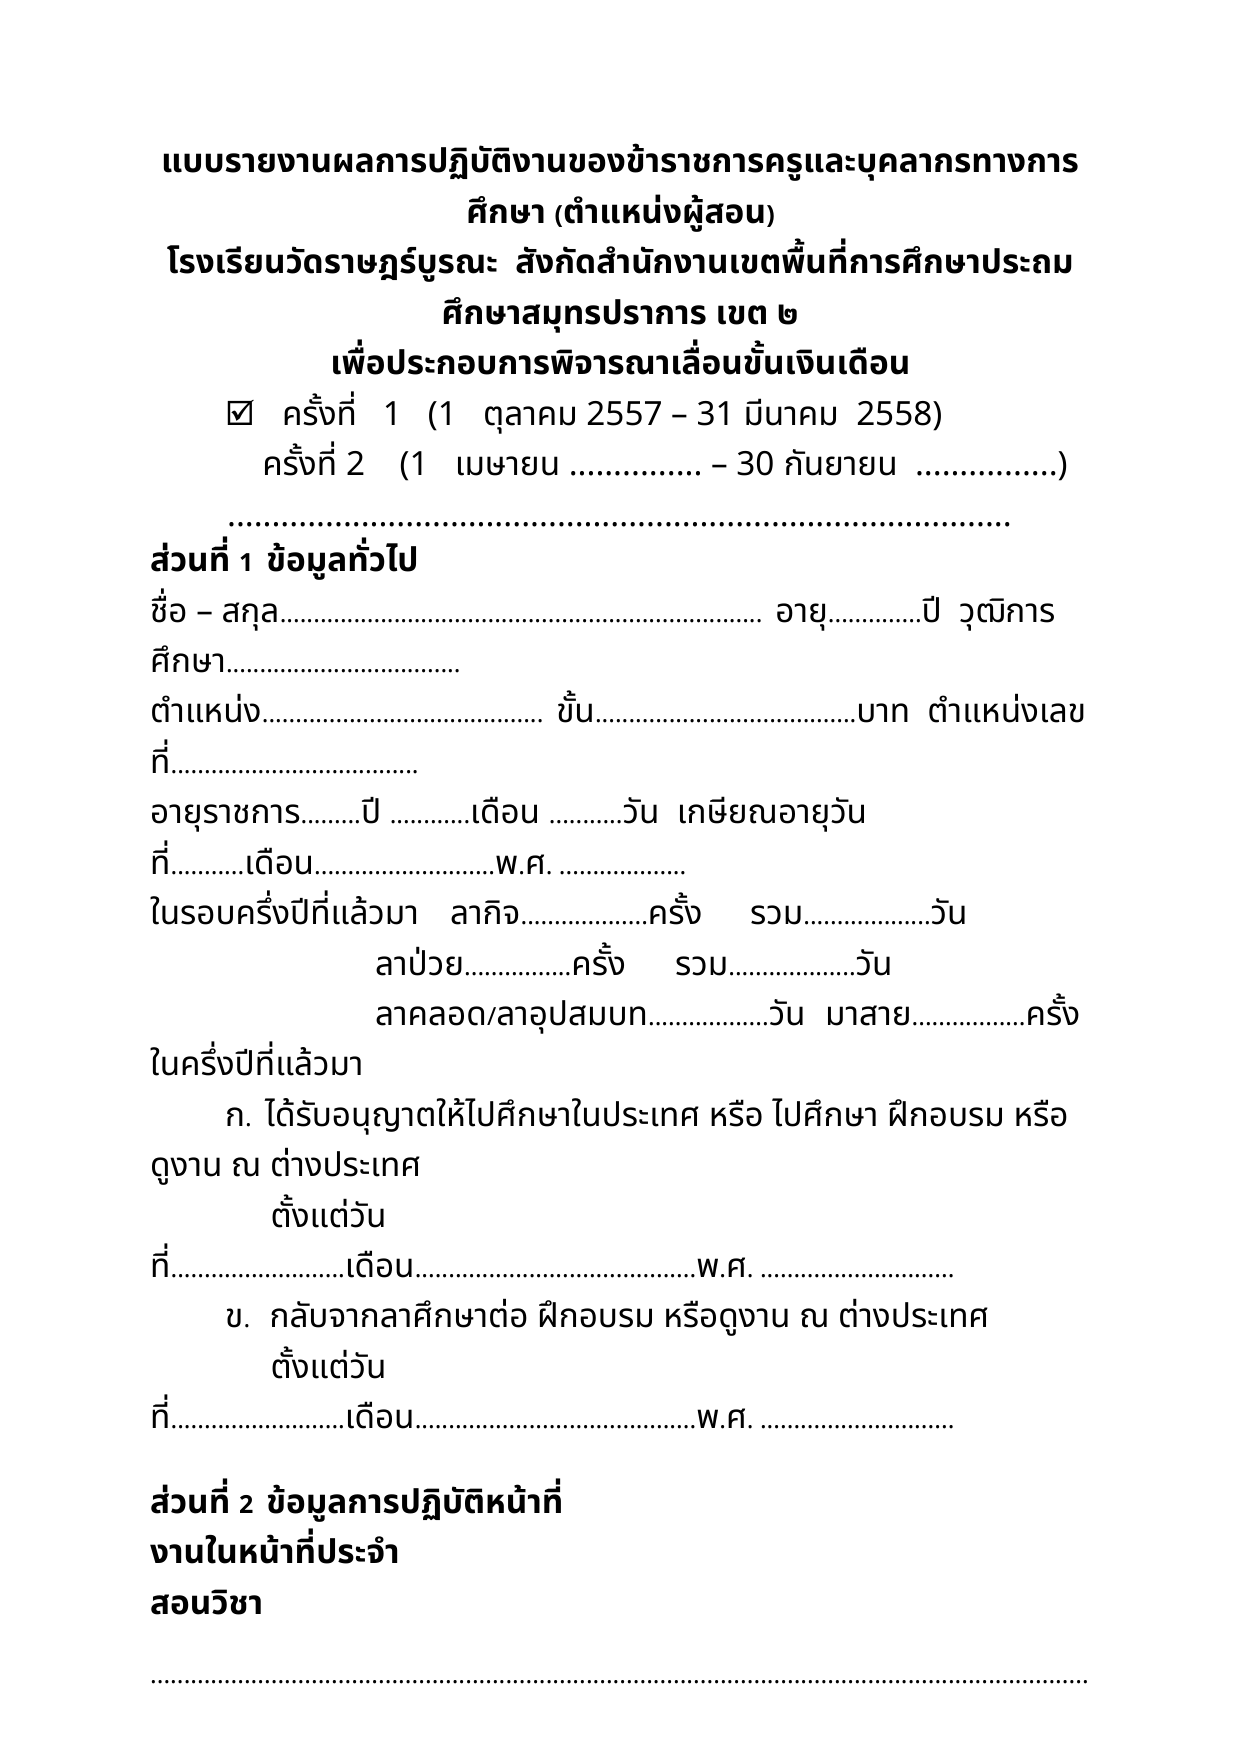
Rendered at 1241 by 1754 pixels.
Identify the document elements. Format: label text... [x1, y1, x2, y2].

text ลาคลอด/ลาอุปสมบท..................วัน มาสาย.................ครั้ง [150, 990, 1090, 1040]
text โรงเรียนวัดราษฎร์บูรณะ สังกัดสำนักงานเขตพื้นที่การศึกษาประถมศึกษาสมุทรปราการ เขต ๒ [150, 238, 1090, 339]
text ก. ได้รับอนุญาตให้ไปศึกษาในประเทศ หรือ ไปศึกษา ฝึกอบรม หรือ ดูงาน ณ ต่างประเทศ [150, 1091, 1090, 1192]
text ส่วนที่ 2 ข้อมูลการปฏิบัติหน้าที่ [150, 1478, 1090, 1528]
text ในครึ่งปีที่แล้วมา [150, 1040, 1090, 1091]
text งานในหน้าที่ประจำ [150, 1528, 1090, 1579]
text ในรอบครึ่งปีที่แล้วมา ลากิจ...................ครั้ง รวม...................วัน [150, 889, 1090, 939]
text เพื่อประกอบการพิจารณาเลื่อนขั้นเงินเดือน [150, 339, 1090, 389]
text ตำแหน่ง.......................................... ขั้น.......................................บาท ตำแหน่งเลขที่..................................... [150, 687, 1090, 788]
text ตั้งแต่วันที่..........................เดือน..........................................พ.ศ. ............................. [150, 1343, 1090, 1444]
text ครั้งที่ 1 (1 ตุลาคม 2557 – 31 มีนาคม 2558) [150, 389, 1090, 440]
text ครั้งที่ 2 (1 เมษายน ............... – 30 กันยายน ................) [150, 440, 1090, 491]
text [150, 1629, 1090, 1691]
text ลาป่วย................ครั้ง รวม...................วัน [150, 939, 1090, 990]
text อายุราชการ.........ปี ............เดือน ...........วัน เกษียณอายุวันที่...........เดือน...........................พ.ศ. ................... [150, 788, 1090, 889]
text แบบรายงานผลการปฏิบัติงานของข้าราชการครูและบุคลากรทางการศึกษา (ตำแหน่งผู้สอน) [150, 137, 1090, 238]
text สอนวิชา [150, 1579, 1090, 1629]
text ข. กลับจากลาศึกษาต่อ ฝึกอบรม หรือดูงาน ณ ต่างประเทศ [150, 1292, 1090, 1343]
text ........................................................................................ [150, 491, 1090, 536]
text ตั้งแต่วันที่..........................เดือน..........................................พ.ศ. ............................. [150, 1192, 1090, 1292]
text ส่วนที่ 1 ข้อมูลทั่วไป [150, 536, 1090, 587]
text ชื่อ – สกุล........................................................................ อายุ..............ปี วุฒิการศึกษา................................... [150, 587, 1090, 687]
